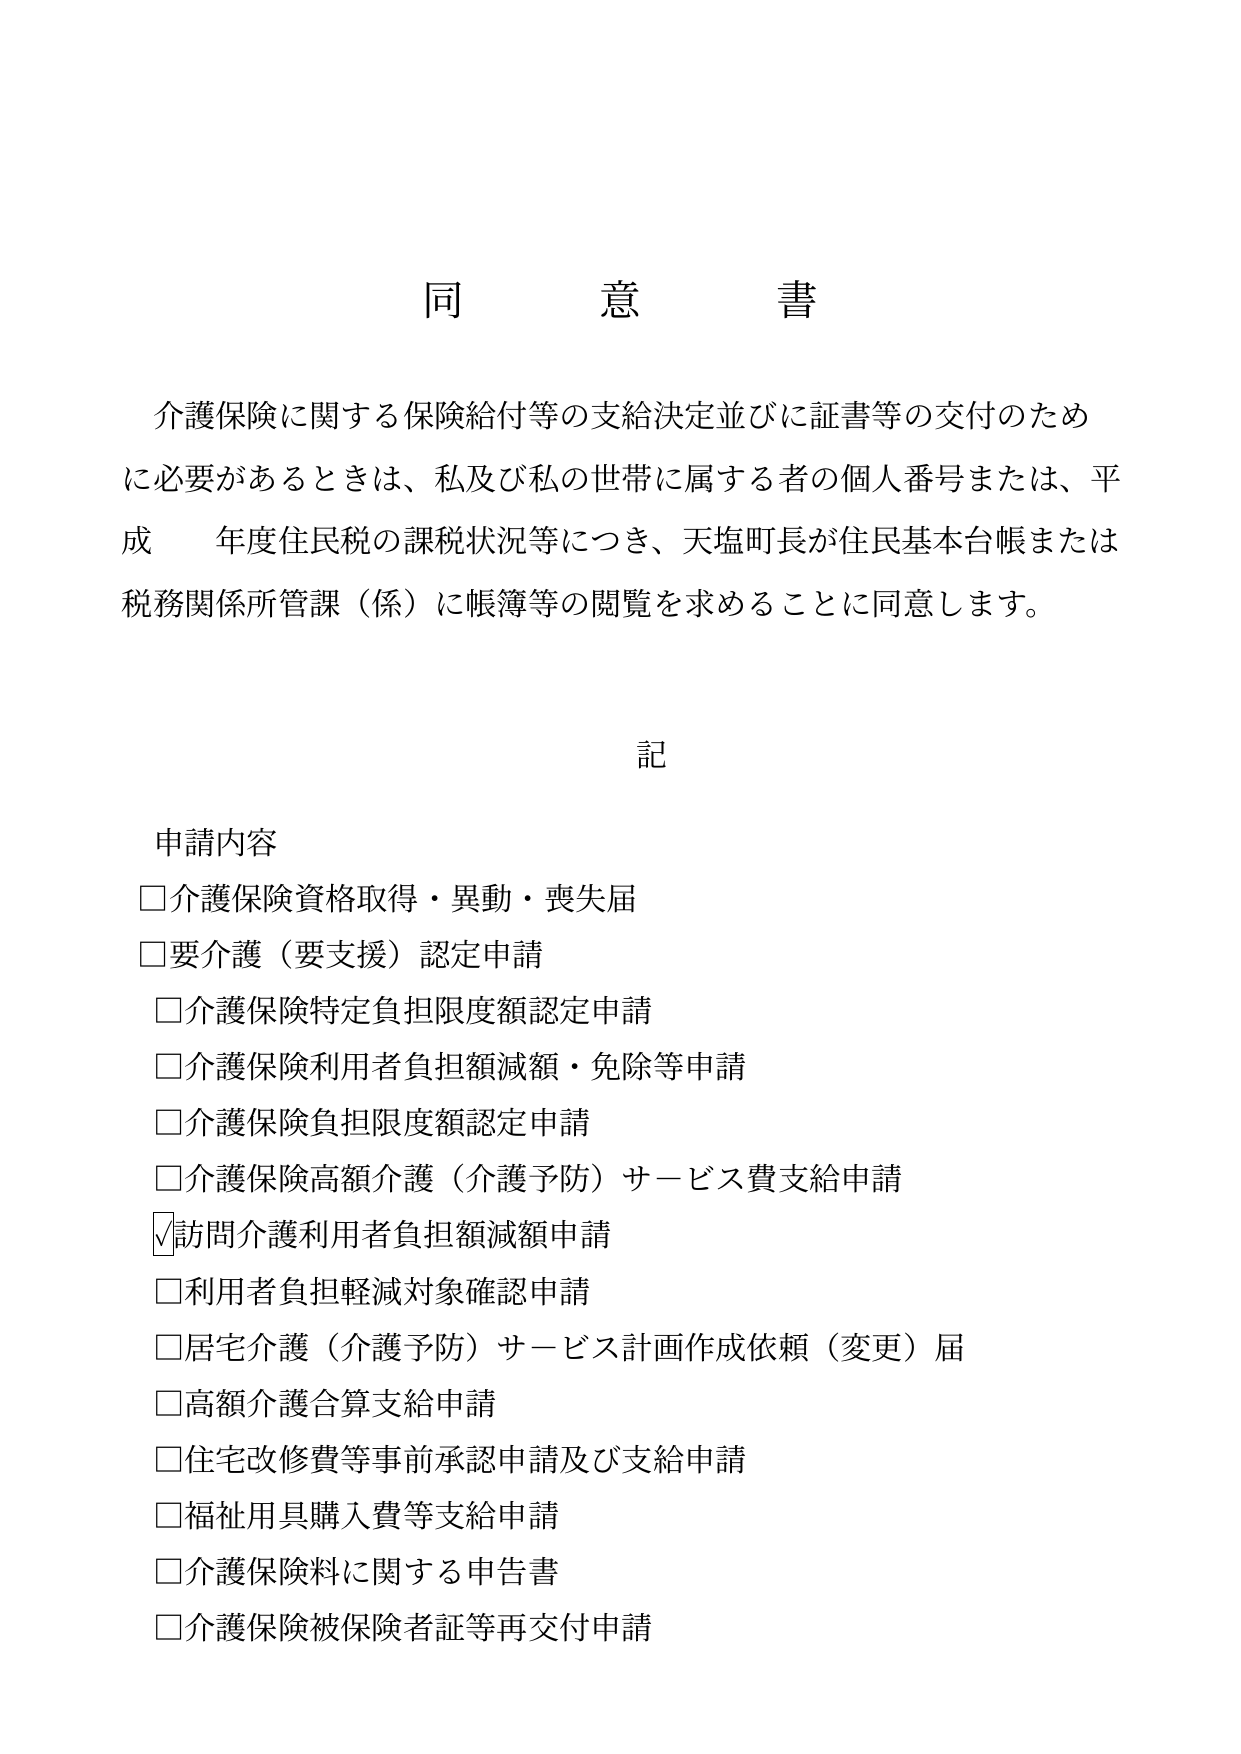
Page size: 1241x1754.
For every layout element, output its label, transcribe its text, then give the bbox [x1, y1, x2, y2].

text 成 年度住民税の課税状況等につき、天塩町長が住民基本台帳または [59, 517, 1181, 562]
text 申請内容 [59, 818, 1181, 863]
text □介護保険利用者負担額減額・免除等申請 [59, 1042, 1181, 1087]
text □介護保険負担限度額認定申請 [59, 1098, 1181, 1143]
text □福祉用具購入費等支給申請 [59, 1491, 1181, 1536]
text □居宅介護（介護予防）サ－ビス計画作成依頼（変更）届 [59, 1323, 1181, 1368]
text □介護保険被保険者証等再交付申請 [59, 1603, 1181, 1648]
text に必要があるときは、私及び私の世帯に属する者の個人番号または、平 [59, 454, 1181, 499]
text 介護保険に関する保険給付等の支給決定並びに証書等の交付のため [59, 391, 1181, 436]
text 訪問介護利用者負担額減額申請 [59, 1211, 1181, 1256]
text 同 意 書 [59, 259, 1181, 334]
text 記 [59, 731, 1181, 776]
text □介護保険特定負担限度額認定申請 [59, 986, 1181, 1031]
text □利用者負担軽減対象確認申請 [59, 1267, 1181, 1312]
text □介護保険資格取得・異動・喪失届 [59, 874, 1181, 919]
text □高額介護合算支給申請 [59, 1379, 1181, 1424]
text □介護保険高額介護（介護予防）サ－ビス費支給申請 [59, 1154, 1181, 1199]
text 税務関係所管課（係）に帳簿等の閲覧を求めることに同意します。 [59, 580, 1181, 625]
text □住宅改修費等事前承認申請及び支給申請 [59, 1435, 1181, 1480]
text □要介護（要支援）認定申請 [59, 930, 1181, 975]
text □介護保険料に関する申告書 [59, 1547, 1181, 1592]
